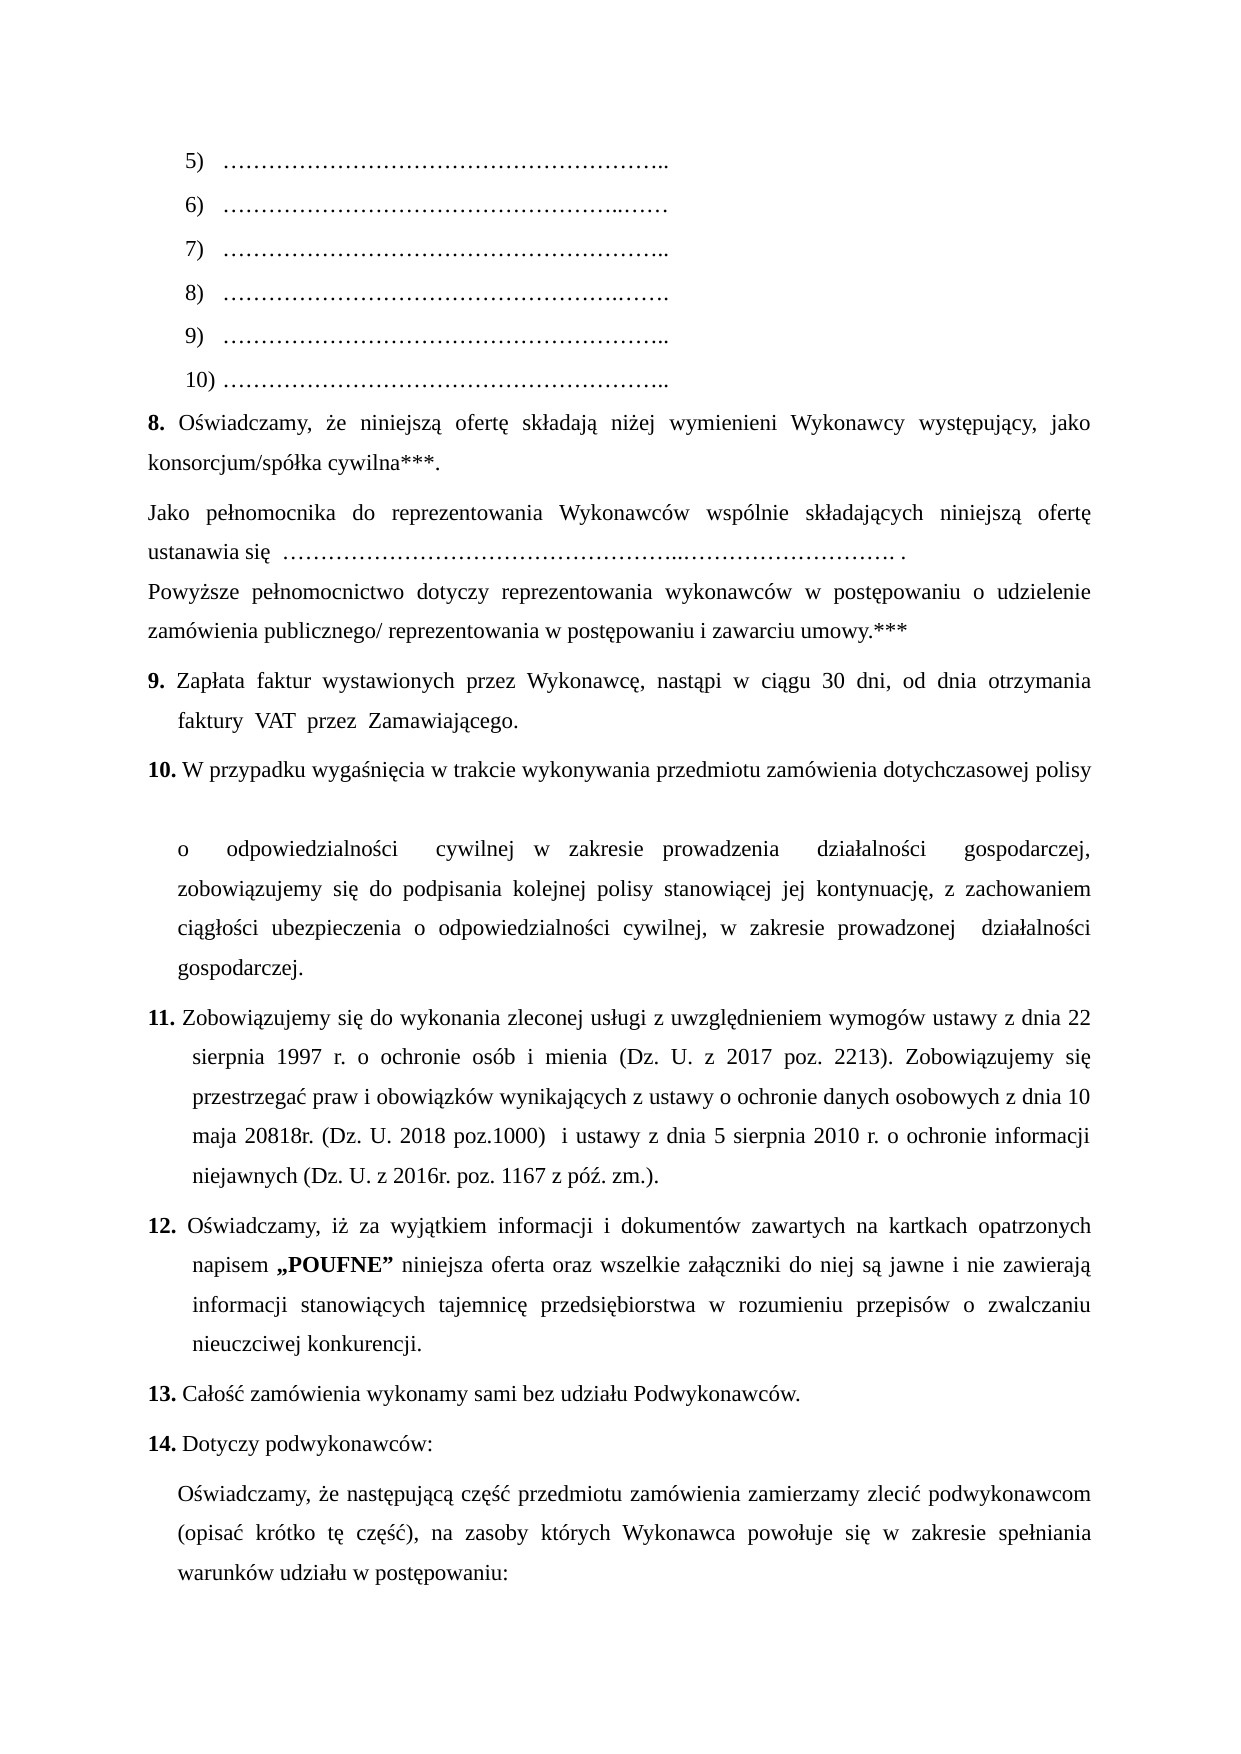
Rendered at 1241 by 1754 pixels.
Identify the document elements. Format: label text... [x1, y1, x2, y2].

text 8. Oświadczamy, że niniejszą ofertę składają niżej wymienieni Wykonawcy występujący, jako konsorcjum/spółka cywilna***. [148, 409, 1093, 475]
list ………………………………………………….. [185, 366, 1093, 392]
list ………………………………………………….. [185, 322, 1093, 348]
text Powyższe pełnomocnictwo dotyczy reprezentowania wykonawców w postępowaniu o udzielenie zamówienia publicznego/ reprezentowania w postępowaniu i zawarciu umowy.*** [148, 578, 1093, 644]
text 9. Zapłata faktur wystawionych przez Wykonawcę, nastąpi w ciągu 30 dni, od dnia otrzymania faktury VAT przez Zamawiającego. [148, 667, 1093, 733]
list ……………………………………………..…… [185, 191, 1093, 218]
text 14. Dotyczy podwykonawców: [148, 1430, 1093, 1456]
list ………………………………………………….. [185, 235, 1093, 261]
text 13. Całość zamówienia wykonamy sami bez udziału Podwykonawców. [148, 1380, 1093, 1406]
text Oświadczamy, że następującą część przedmiotu zamówienia zamierzamy zlecić podwykonawcom (opisać krótko tę część), na zasoby których Wykonawca powołuje się w zakresie spełniania warunków udziału w postępowaniu: [177, 1480, 1093, 1585]
text 12. Oświadczamy, iż za wyjątkiem informacji i dokumentów zawartych na kartkach opatrzonych napisem „POUFNE” niniejsza oferta oraz wszelkie załączniki do niej są jawne i nie zawierają informacji stanowiących tajemnicę przedsiębiorstwa w rozumieniu przepisów o zwalczaniu nieuczciwej konkurencji. [148, 1212, 1093, 1356]
list …………………………………………….……. [185, 278, 1093, 305]
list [185, 148, 1093, 174]
text 10. W przypadku wygaśnięcia w trakcie wykonywania przedmiotu zamówienia dotychczasowej polisy o odpowiedzialności cywilnej w zakresie prowadzenia działalności gospodarczej, zobowiązujemy się do podpisania kolejnej polisy stanowiącej jej kontynuację, z zachowaniem ciągłości ubezpieczenia o odpowiedzialności cywilnej, w zakresie prowadzonej działalności gospodarczej. [148, 757, 1093, 980]
text Jako pełnomocnika do reprezentowania Wykonawców wspólnie składających niniejszą ofertę ustanawia się ……………………………………………..………………………. . [148, 499, 1093, 565]
text 11. Zobowiązujemy się do wykonania zleconej usługi z uwzględnieniem wymogów ustawy z dnia 22 sierpnia 1997 r. o ochronie osób i mienia (Dz. U. z 2017 poz. 2213). Zobowiązujemy się przestrzegać praw i obowiązków wynikających z ustawy o ochronie danych osobowych z dnia 10 maja 20818r. (Dz. U. 2018 poz.1000) i ustawy z dnia 5 sierpnia 2010 r. o ochronie informacji niejawnych (Dz. U. z 2016r. poz. 1167 z póź. zm.). [148, 1004, 1093, 1188]
